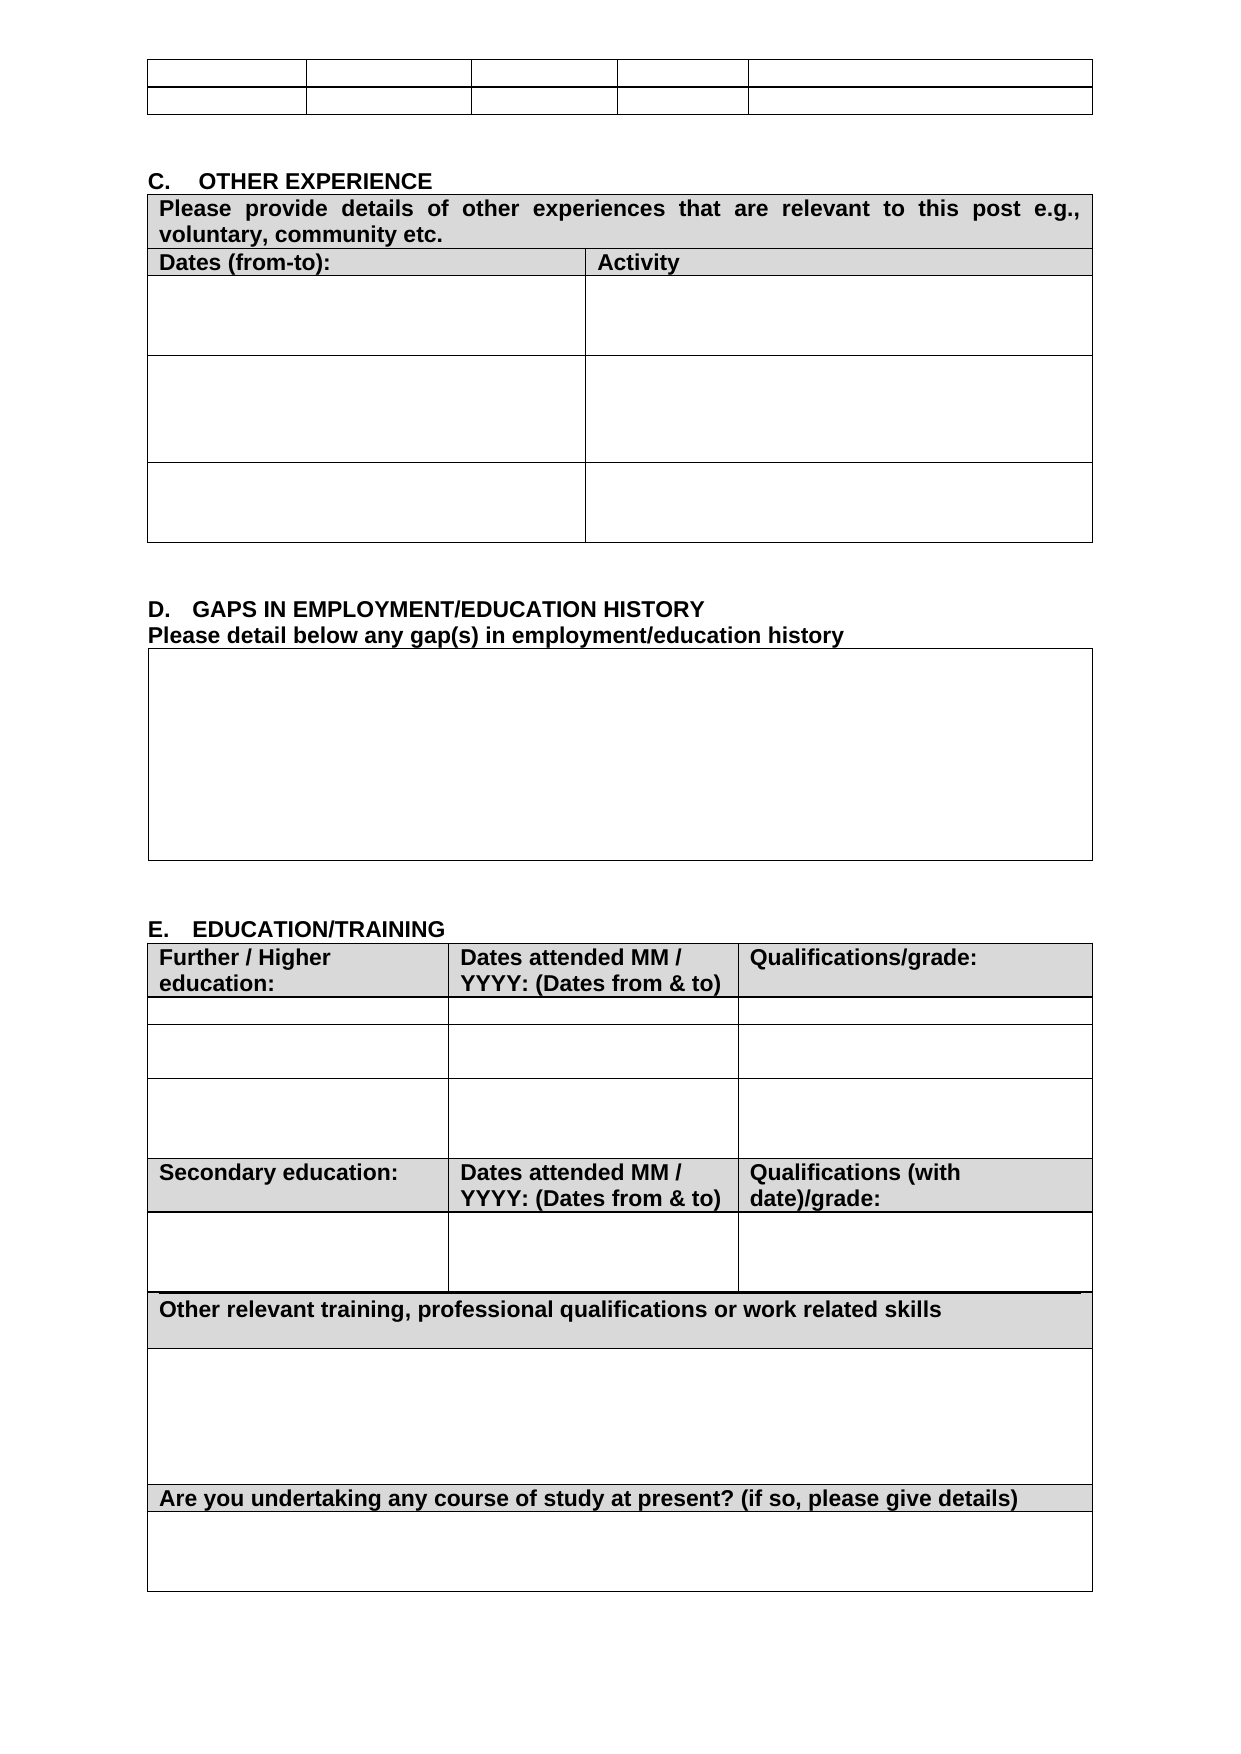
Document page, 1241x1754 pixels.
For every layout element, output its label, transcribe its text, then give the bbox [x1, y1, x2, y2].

table_cell [148, 463, 585, 542]
table_cell [307, 60, 471, 86]
table_cell [739, 998, 1092, 1024]
table_cell [148, 276, 585, 355]
table_cell [472, 60, 617, 86]
table_cell [148, 60, 306, 86]
list EDUCATION/TRAINING [148, 916, 1092, 943]
table_header Further / Higher education: [148, 944, 448, 996]
table_cell Other relevant training, professional qualifications or work related skills [148, 1293, 1092, 1348]
table_cell [586, 276, 1092, 355]
table_cell [472, 88, 617, 114]
table_cell [586, 356, 1092, 462]
table_cell [148, 1025, 448, 1077]
table_cell [739, 1025, 1092, 1077]
table_cell [148, 356, 585, 462]
table_cell [148, 1079, 448, 1158]
table_cell [739, 1079, 1092, 1158]
table_header Qualifications/grade: [739, 944, 1092, 996]
text Please detail below any gap(s) in employment/education history [148, 622, 1092, 648]
table_cell [618, 60, 748, 86]
table_cell Secondary education: [148, 1159, 448, 1211]
list OTHER EXPERIENCE [148, 168, 1092, 194]
table_cell Activity [586, 249, 1092, 275]
table_cell [148, 1213, 448, 1291]
table_cell [148, 1512, 1092, 1591]
table_header [149, 649, 1092, 860]
table_cell Dates attended MM / YYYY: (Dates from & to) [449, 1159, 738, 1211]
table_cell Qualifications (with date)/grade: [739, 1159, 1092, 1211]
table_header Dates attended MM / YYYY: (Dates from & to) [449, 944, 738, 996]
table_cell [449, 1079, 738, 1158]
table_cell [739, 1213, 1092, 1291]
table_cell Dates (from-to): [148, 249, 585, 275]
table_cell Are you undertaking any course of study at present? (if so, please give details) [148, 1485, 1092, 1511]
table_cell [148, 1349, 1092, 1483]
table_cell [449, 998, 738, 1024]
table_cell [586, 463, 1092, 542]
list GAPS IN EMPLOYMENT/EDUCATION HISTORY [148, 596, 1092, 622]
table_cell [449, 1213, 738, 1291]
table_cell [148, 998, 448, 1024]
table_header Please provide details of other experiences that are relevant to this post e.g., voluntary, community etc. [148, 195, 1092, 248]
table_cell [749, 88, 1092, 114]
table_cell [148, 88, 306, 114]
table_cell [307, 88, 471, 114]
table_cell [749, 60, 1092, 86]
table_cell [449, 1025, 738, 1077]
table_cell [618, 88, 748, 114]
